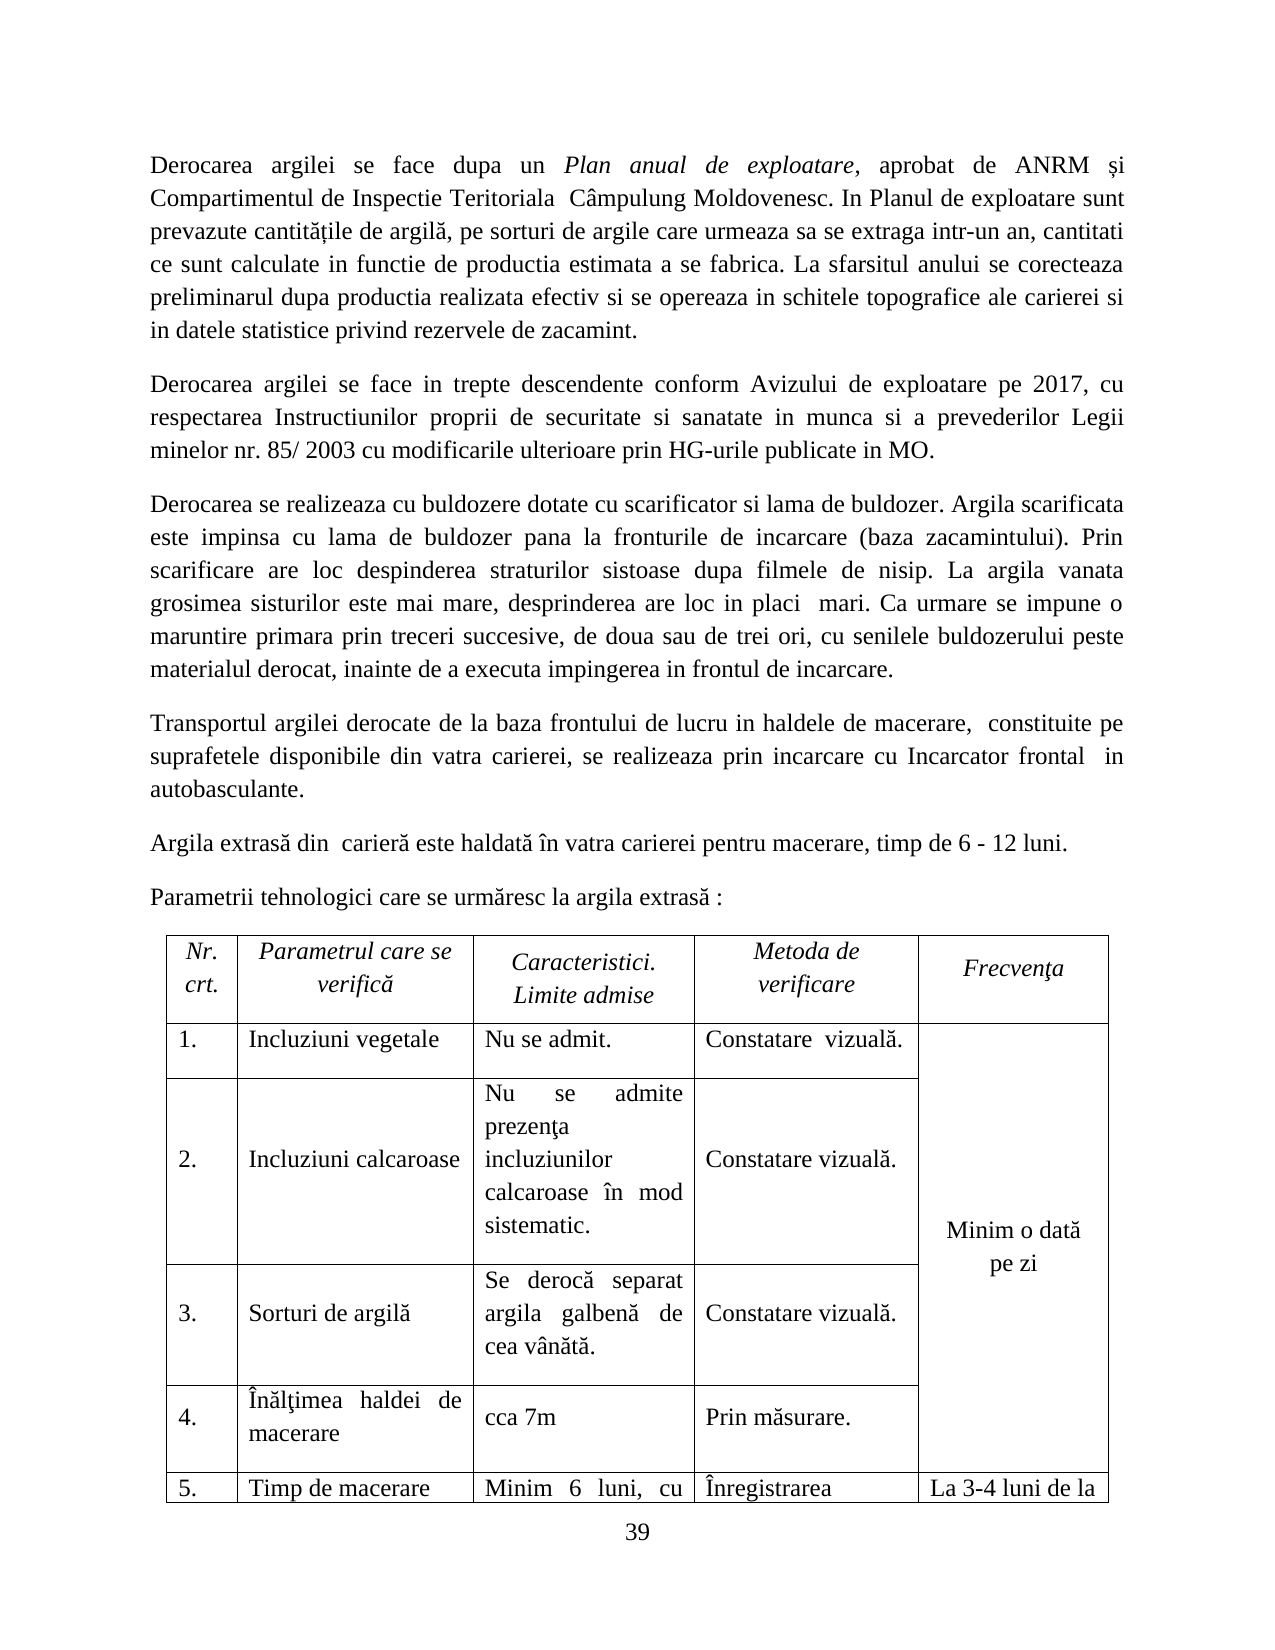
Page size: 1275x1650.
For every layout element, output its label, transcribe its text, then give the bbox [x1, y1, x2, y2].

text Derocarea se realizeaza cu buldozere dotate cu scarificator si lama de buldozer. Argila scarificata este impinsa cu lama de buldozer pana la fronturile de incarcare (baza zacamintului). Prin scarificare are loc despinderea straturilor sistoase dupa filmele de nisip. La argila vanata grosimea sisturilor este mai mare, desprinderea are loc in placi mari. Ca urmare se impune o maruntire primara prin treceri succesive, de doua sau de trei ori, cu senilele buldozerului peste materialul derocat, inainte de a executa impingerea in frontul de incarcare. [150, 489, 1125, 683]
table_cell 2. [167, 1079, 237, 1264]
text Argila extrasă din carieră este haldată în vatra carierei pentru macerare, timp de 6 - 12 luni. [150, 828, 1125, 856]
text Derocarea argilei se face dupa un Plan anual de exploatare, aprobat de ANRM și Compartimentul de Inspectie Teritoriala Câmpulung Moldovenesc. In Planul de exploatare sunt prevazute cantitățile de argilă, pe sorturi de argile care urmeaza sa se extraga intr-un an, cantitati ce sunt calculate in functie de productia estimata a se fabrica. La sfarsitul anului se corecteaza preliminarul dupa productia realizata efectiv si se opereaza in schitele topografice ale carierei si in datele statistice privind rezervele de zacamint. [150, 150, 1125, 344]
table_cell Constatare vizuală. [695, 1024, 918, 1077]
table_cell Incluziuni calcaroase [238, 1079, 473, 1264]
table_cell Nu se admite prezenţa incluziunilor calcaroase în mod sistematic. [474, 1079, 694, 1264]
table_cell cca 7m [474, 1386, 694, 1472]
table_cell 3. [167, 1265, 237, 1384]
table_cell Timp de macerare [238, 1473, 473, 1502]
table_header Metoda de verificare [695, 936, 918, 1023]
text Derocarea argilei se face in trepte descendente conform Avizului de exploatare pe 2017, cu respectarea Instructiunilor proprii de securitate si sanatate in munca si a prevederilor Legii minelor nr. 85/ 2003 cu modificarile ulterioare prin HG-urile publicate in MO. [150, 369, 1125, 464]
table_header Caracteristici. Limite admise [474, 936, 694, 1023]
table_cell 4. [167, 1386, 237, 1472]
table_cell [695, 1473, 918, 1502]
table_cell Sorturi de argilă [238, 1265, 473, 1384]
table_header Parametrul care se verifică [238, 936, 473, 1023]
table_cell Constatare vizuală. [695, 1265, 918, 1384]
table_cell 5. [167, 1473, 237, 1502]
table_cell Înălţimea haldei de macerare [238, 1386, 473, 1472]
text Parametrii tehnologici care se urmăresc la argila extrasă : [150, 882, 1125, 910]
table_header Nr. crt. [167, 936, 237, 1023]
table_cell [474, 1473, 694, 1502]
table_cell Se derocă separat argila galbenă de cea vânătă. [474, 1265, 694, 1384]
table_cell Minim o dată pe zi [919, 1024, 1108, 1472]
text Transportul argilei derocate de la baza frontului de lucru in haldele de macerare, constituite pe suprafetele disponibile din vatra carierei, se realizeaza prin incarcare cu Incarcator frontal in autobasculante. [150, 708, 1125, 803]
table_cell Nu se admit. [474, 1024, 694, 1077]
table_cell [919, 1473, 1108, 1502]
table_header Frecvenţa [919, 936, 1108, 1023]
table_cell Constatare vizuală. [695, 1079, 918, 1264]
table_cell 1. [167, 1024, 237, 1077]
table_cell Prin măsurare. [695, 1386, 918, 1472]
table_cell Incluziuni vegetale [238, 1024, 473, 1077]
